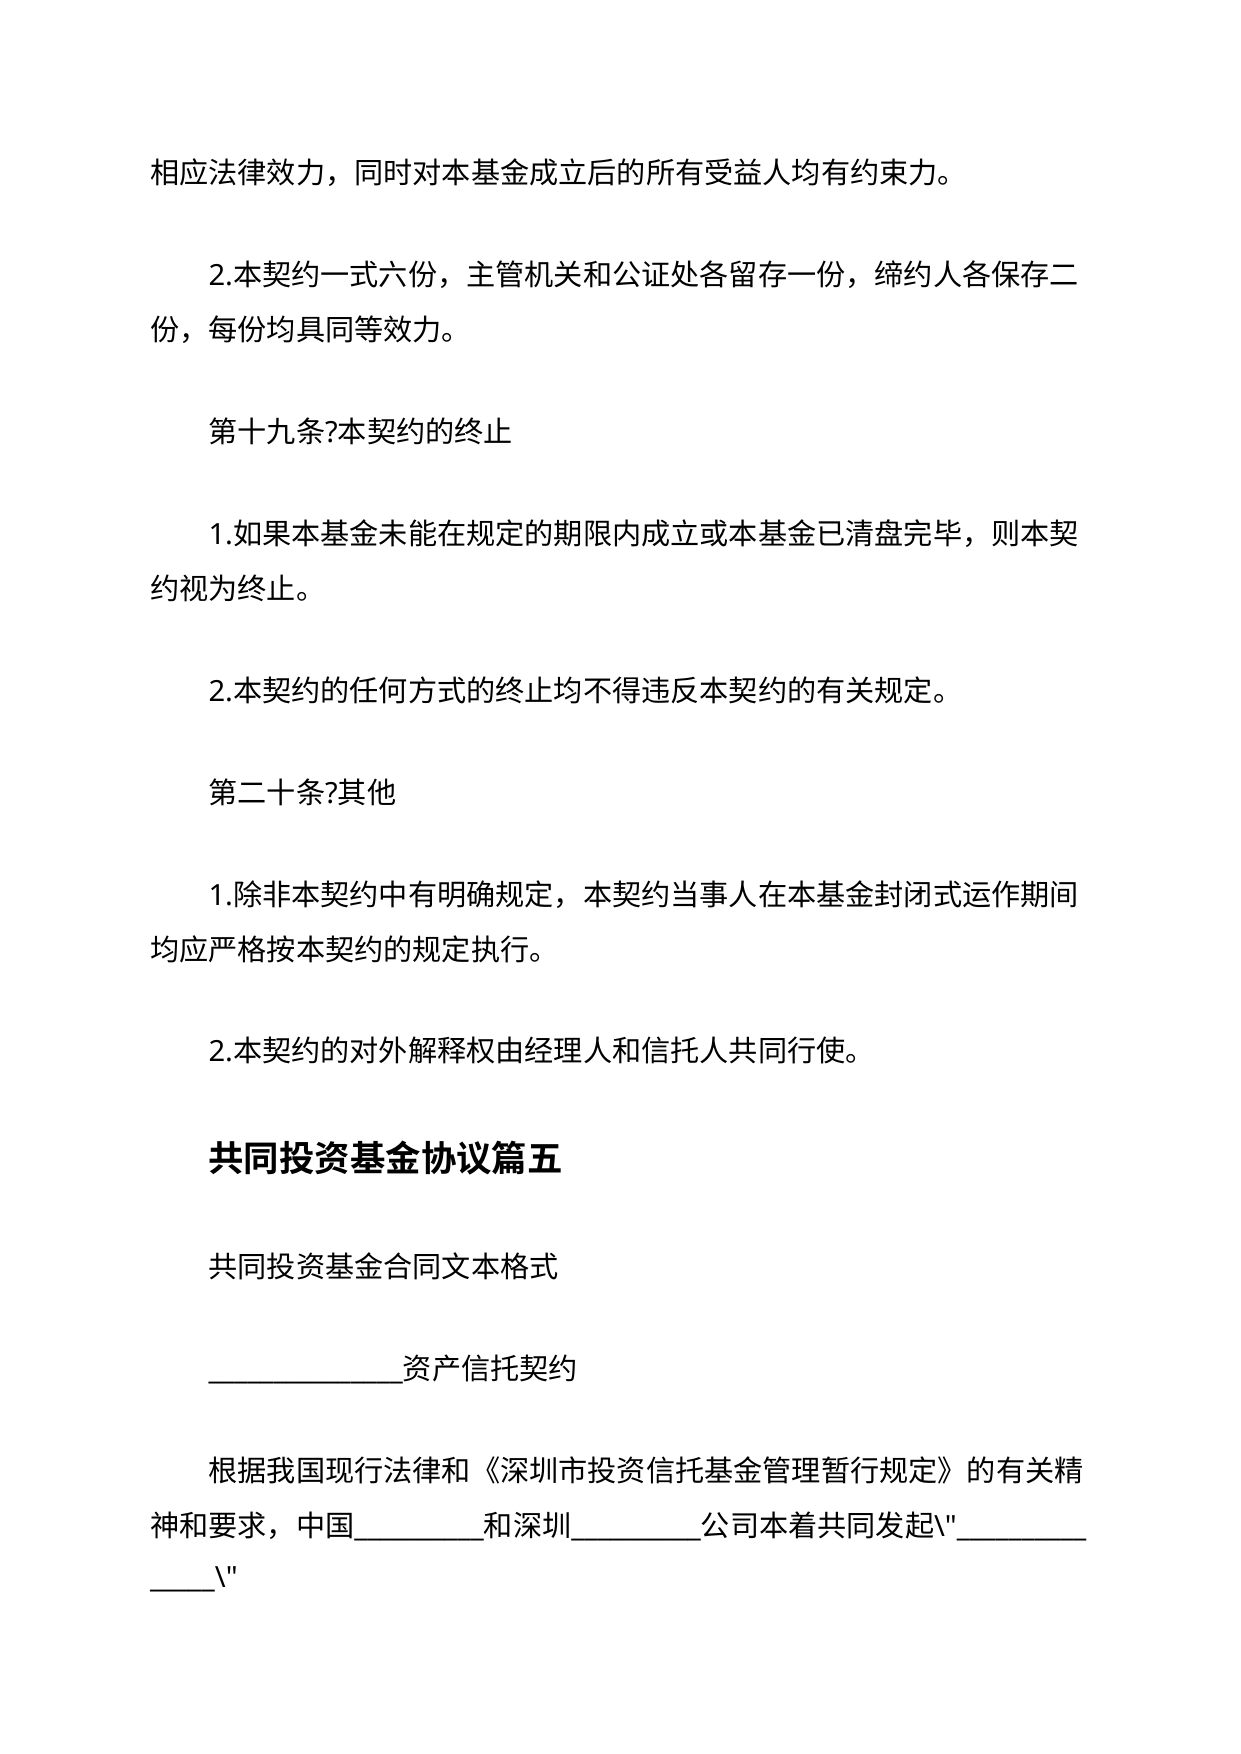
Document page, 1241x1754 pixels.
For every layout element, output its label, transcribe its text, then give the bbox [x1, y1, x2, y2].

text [150, 150, 1090, 192]
text 2.本契约的任何方式的终止均不得违反本契约的有关规定。 [150, 667, 1090, 710]
text 第十九条?本契约的终止 [150, 408, 1090, 451]
text 2.本契约的对外解释权由经理人和信托人共同行使。 [150, 1028, 1090, 1070]
text 根据我国现行法律和《深圳市投资信托基金管理暂行规定》的有关精神和要求，中国__________和深圳__________公司本着共同发起\"_______________\" [150, 1447, 1090, 1596]
text 共同投资基金合同文本格式 [150, 1243, 1090, 1286]
text _______________资产信托契约 [150, 1345, 1090, 1388]
text 1.如果本基金未能在规定的期限内成立或本基金已清盘完毕，则本契约视为终止。 [150, 511, 1090, 608]
text 第二十条?其他 [150, 769, 1090, 812]
text 共同投资基金协议篇五 [150, 1130, 1090, 1181]
text 1.除非本契约中有明确规定，本契约当事人在本基金封闭式运作期间均应严格按本契约的规定执行。 [150, 871, 1090, 968]
text 2.本契约一式六份，主管机关和公证处各留存一份，缔约人各保存二份，每份均具同等效力。 [150, 252, 1090, 349]
